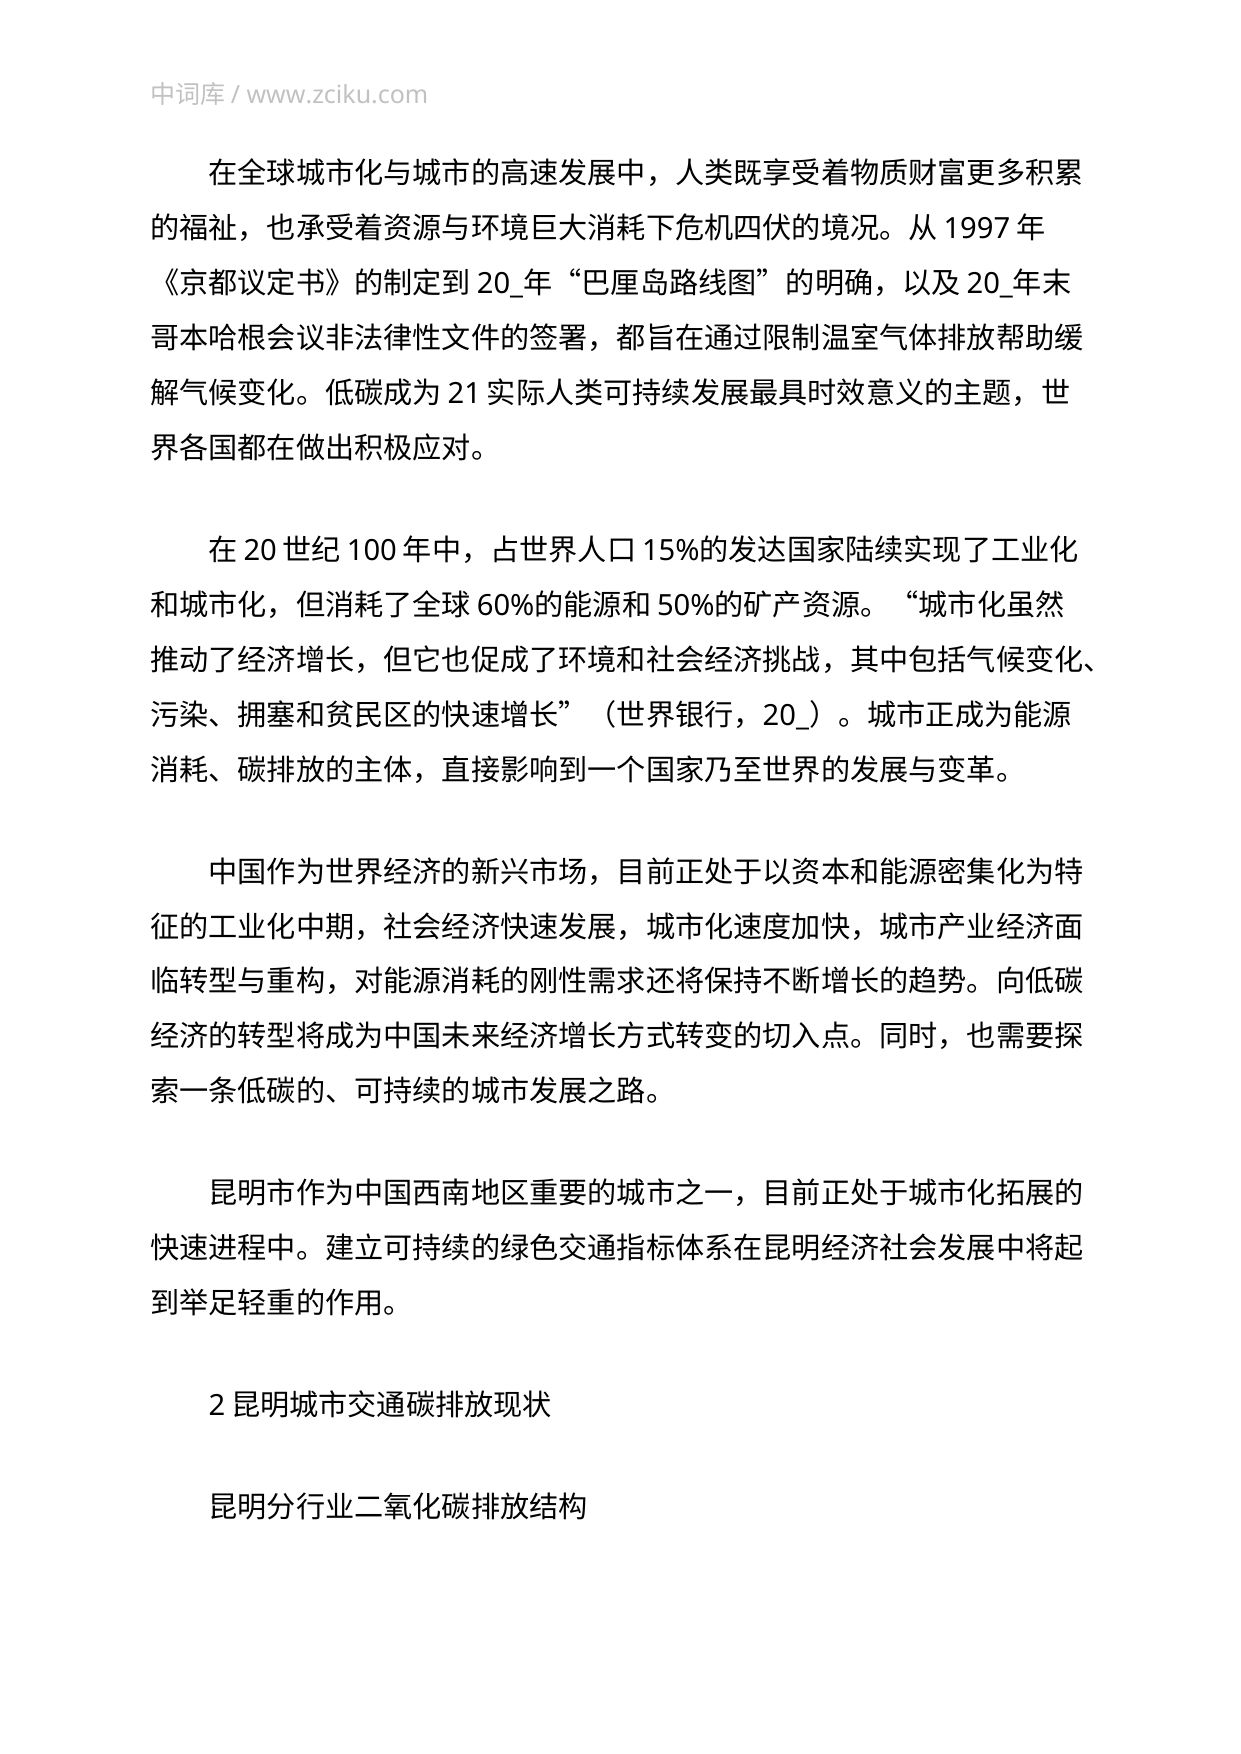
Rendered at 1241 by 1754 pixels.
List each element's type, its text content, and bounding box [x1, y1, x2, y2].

text 2昆明城市交通碳排放现状 [150, 1381, 1090, 1423]
text 昆明市作为中国西南地区重要的城市之一，目前正处于城市化拓展的快速进程中。建立可持续的绿色交通指标体系在昆明经济社会发展中将起到举足轻重的作用。 [150, 1169, 1090, 1322]
text 在20世纪100年中，占世界人口15%的发达国家陆续实现了工业化和城市化，但消耗了全球60%的能源和50%的矿产资源。“城市化虽然推动了经济增长，但它也促成了环境和社会经济挑战，其中包括气候变化、污染、拥塞和贫民区的快速增长”（世界银行，20_）。城市正成为能源消耗、碳排放的主体，直接影响到一个国家乃至世界的发展与变革。 [150, 527, 1090, 789]
text 昆明分行业二氧化碳排放结构 [150, 1483, 1090, 1525]
text 中国作为世界经济的新兴市场，目前正处于以资本和能源密集化为特征的工业化中期，社会经济快速发展，城市化速度加快，城市产业经济面临转型与重构，对能源消耗的刚性需求还将保持不断增长的趋势。向低碳经济的转型将成为中国未来经济增长方式转变的切入点。同时，也需要探索一条低碳的、可持续的城市发展之路。 [150, 848, 1090, 1110]
text 在全球城市化与城市的高速发展中，人类既享受着物质财富更多积累的福祉，也承受着资源与环境巨大消耗下危机四伏的境况。从1997年《京都议定书》的制定到20_年“巴厘岛路线图”的明确，以及20_年末哥本哈根会议非法律性文件的签署，都旨在通过限制温室气体排放帮助缓解气候变化。低碳成为21实际人类可持续发展最具时效意义的主题，世界各国都在做出积极应对。 [150, 150, 1090, 467]
